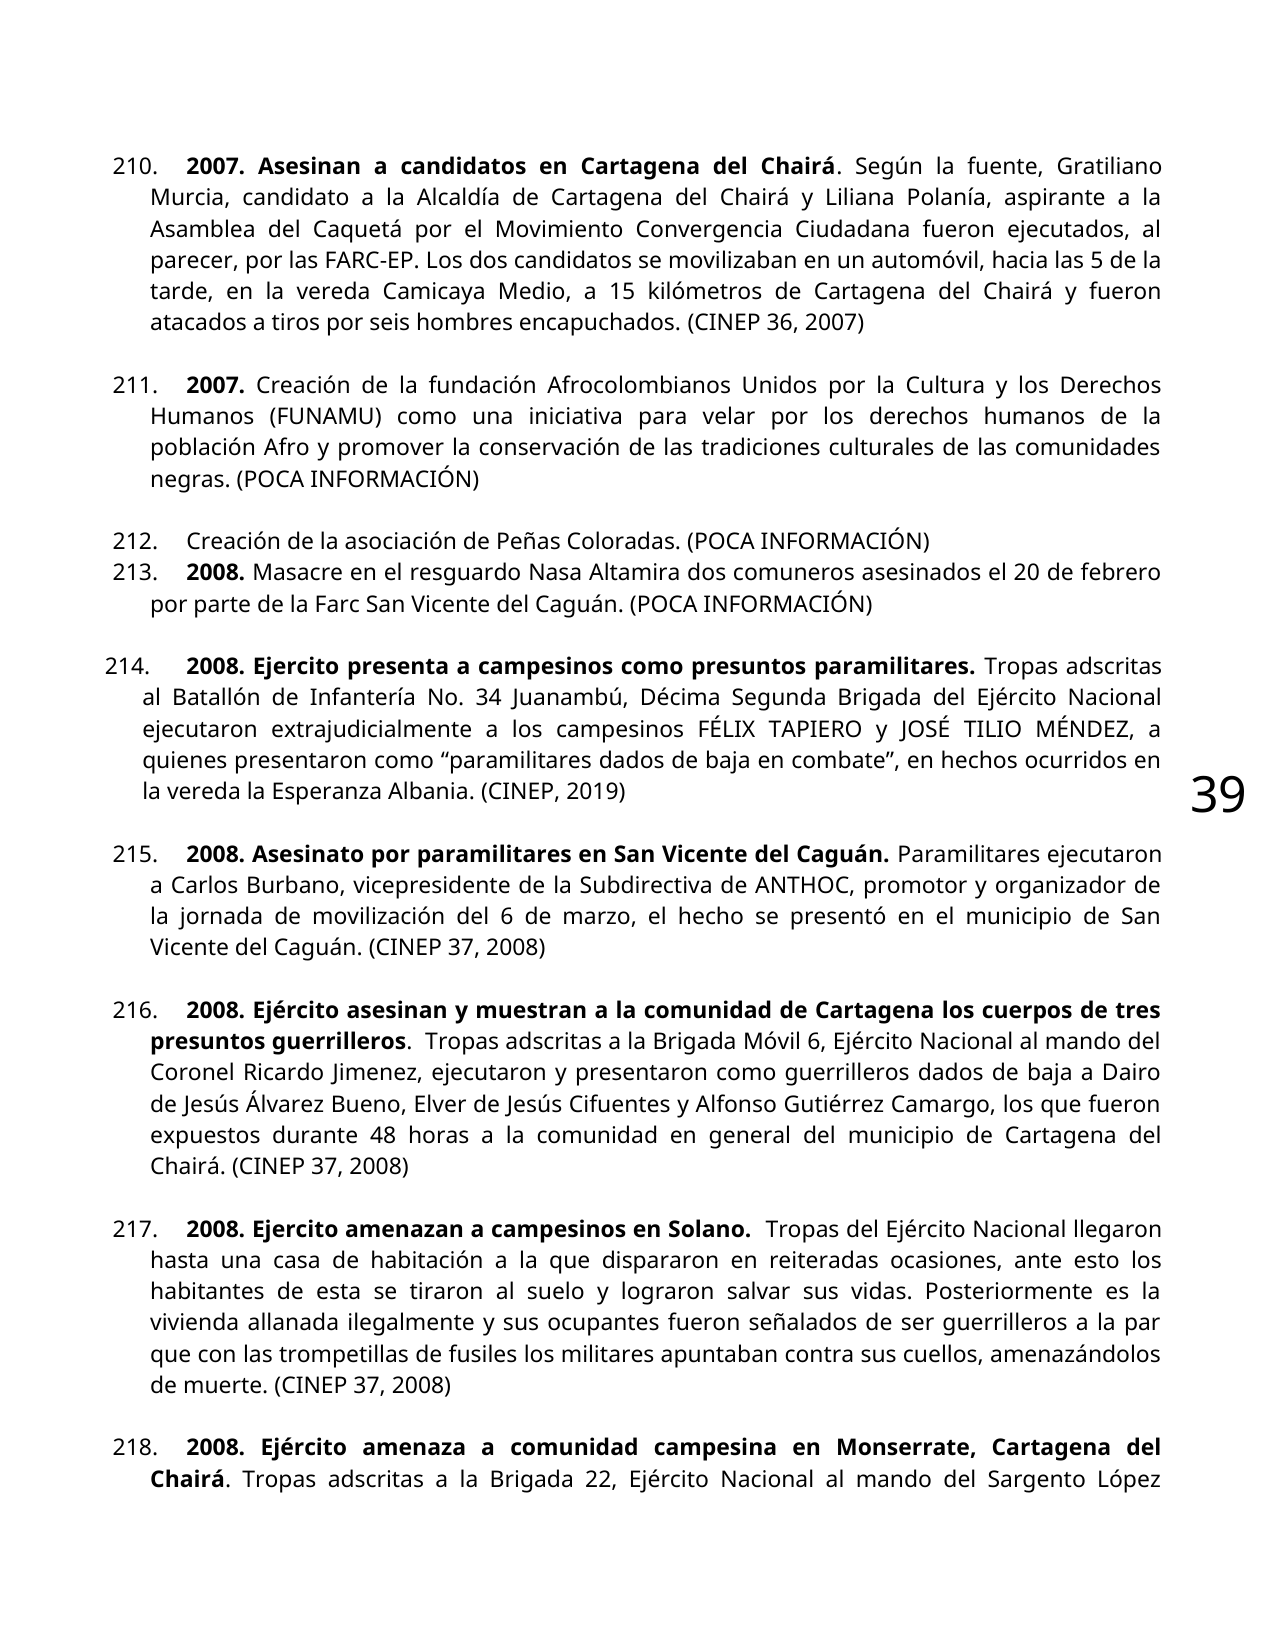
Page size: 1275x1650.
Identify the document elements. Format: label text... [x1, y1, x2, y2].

list Creación de la asociación de Peñas Coloradas. (POCA INFORMACIÓN) [112, 525, 1162, 556]
list 2008. Ejercito amenazan a campesinos en Solano. Tropas del Ejército Nacional llegaron hasta una casa de habitación a la que dispararon en reiteradas ocasiones, ante esto los habitantes de esta se tiraron al suelo y lograron salvar sus vidas. Posteriormente es la vivienda allanada ilegalmente y sus ocupantes fueron señalados de ser guerrilleros a la par que con las trompetillas de fusiles los militares apuntaban contra sus cuellos, amenazándolos de muerte. [112, 1212, 1162, 1400]
list 2007. Asesinan a candidatos en Cartagena del Chairá. Según la fuente, Gratiliano Murcia, candidato a la Alcaldía de Cartagena del Chairá y Liliana Polanía, aspirante a la Asamblea del Caquetá por el Movimiento Convergencia Ciudadana fueron ejecutados, al parecer, por las FARC-EP. Los dos candidatos se movilizaban en un automóvil, hacia las 5 de la tarde, en la vereda Camicaya Medio, a 15 kilómetros de Cartagena del Chairá y fueron atacados a tiros por seis hombres encapuchados. [112, 150, 1162, 337]
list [112, 1431, 1162, 1494]
list 2007. Creación de la fundación Afrocolombianos Unidos por la Cultura y los Derechos Humanos (FUNAMU) como una iniciativa para velar por los derechos humanos de la población Afro y promover la conservación de las tradiciones culturales de las comunidades negras. (POCA INFORMACIÓN) [112, 369, 1162, 494]
list 2008. Ejército asesinan y muestran a la comunidad de Cartagena los cuerpos de tres presuntos guerrilleros. Tropas adscritas a la Brigada Móvil 6, Ejército Nacional al mando del Coronel Ricardo Jimenez, ejecutaron y presentaron como guerrilleros dados de baja a Dairo de Jesús Álvarez Bueno, Elver de Jesús Cifuentes y Alfonso Gutiérrez Camargo, los que fueron expuestos durante 48 horas a la comunidad en general del municipio de Cartagena del Chairá. [112, 994, 1162, 1181]
list 2008. Masacre en el resguardo Nasa Altamira dos comuneros asesinados el 20 de febrero por parte de la Farc San Vicente del Caguán. (POCA INFORMACIÓN) [112, 556, 1162, 619]
list 2008. Ejercito presenta a campesinos como presuntos paramilitares. Tropas adscritas al Batallón de Infantería No. 34 Juanambú, Décima Segunda Brigada del Ejército Nacional ejecutaron extrajudicialmente a los campesinos FÉLIX TAPIERO y JOSÉ TILIO MÉNDEZ, a quienes presentaron como “paramilitares dados de baja en combate”, en hechos ocurridos en la vereda la Esperanza Albania. [104, 650, 1162, 806]
list 2008. Asesinato por paramilitares en San Vicente del Caguán. Paramilitares ejecutaron a Carlos Burbano, vicepresidente de la Subdirectiva de ANTHOC, promotor y organizador de la jornada de movilización del 6 de marzo, el hecho se presentó en el municipio de San Vicente del Caguán. [112, 837, 1162, 962]
